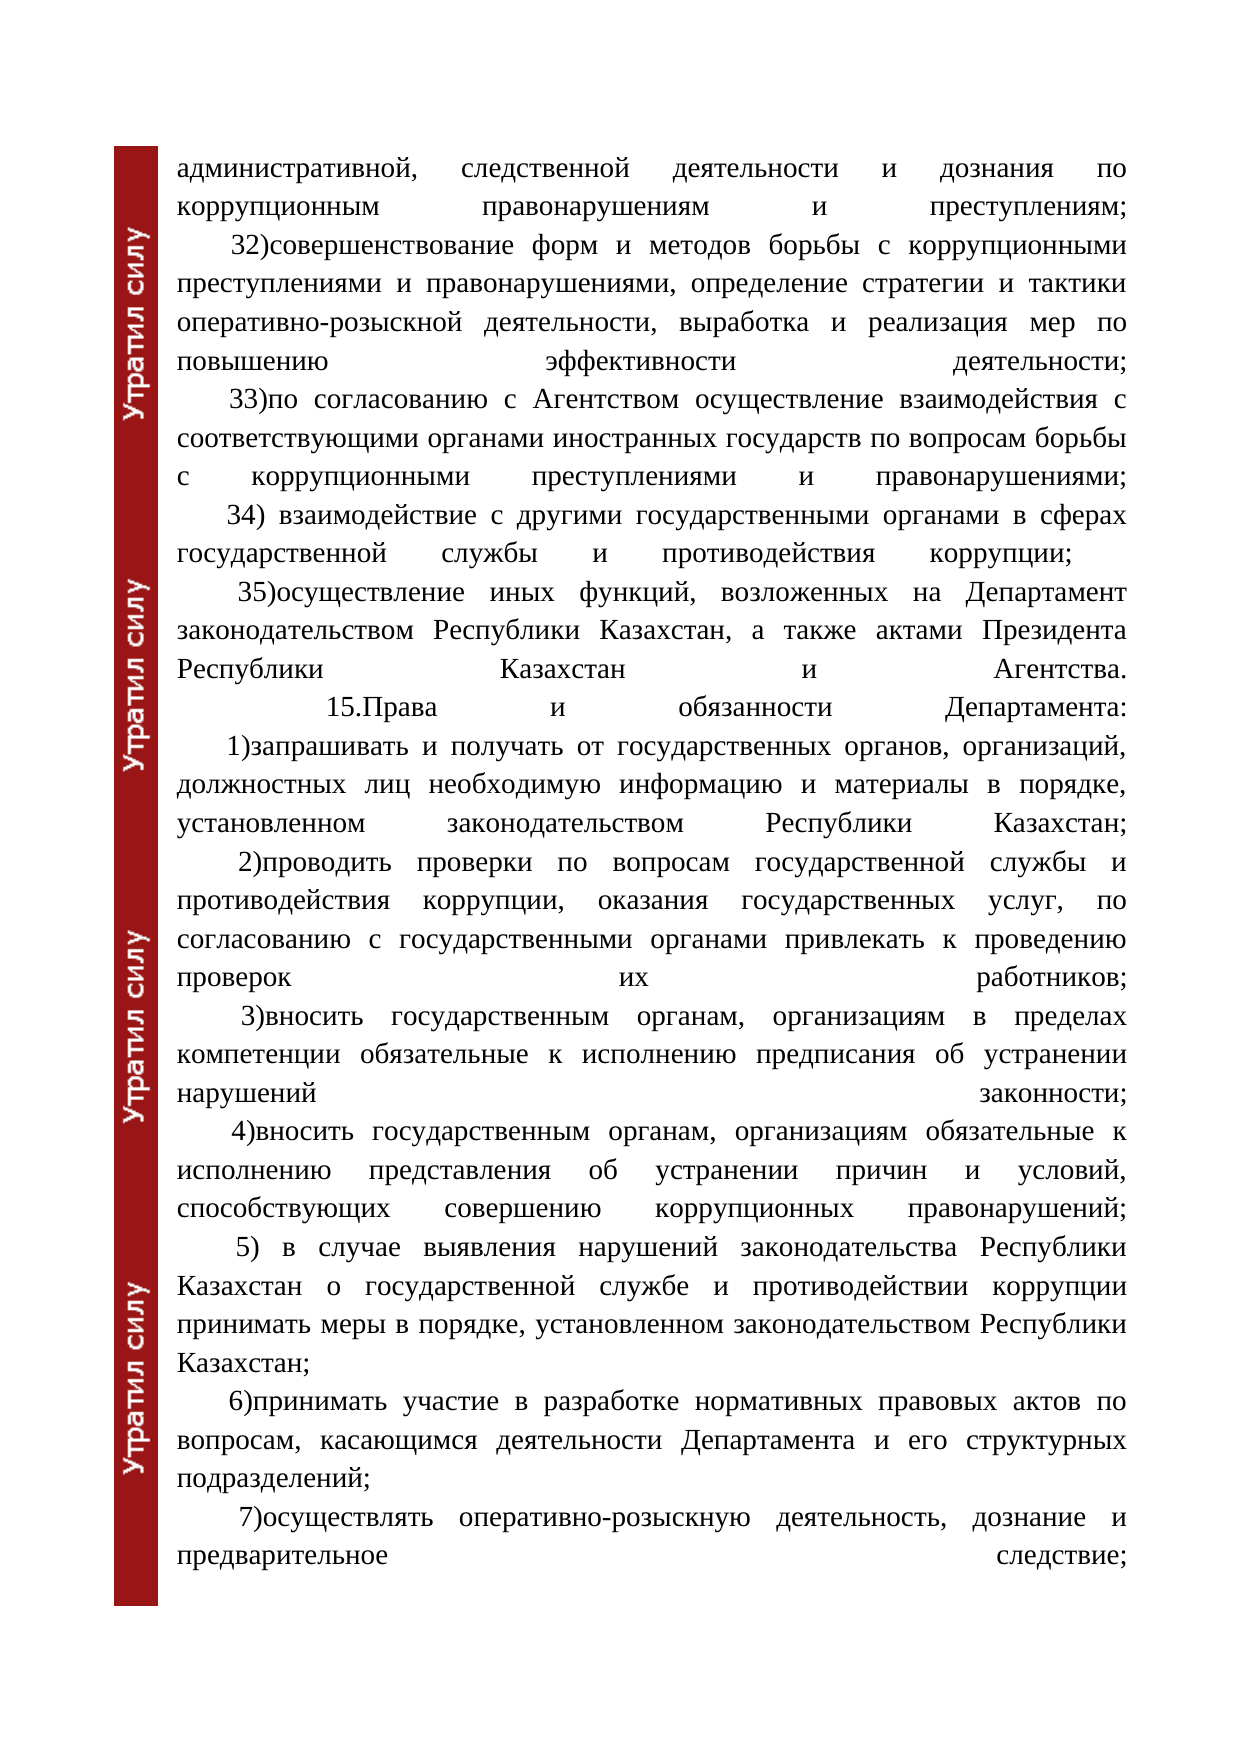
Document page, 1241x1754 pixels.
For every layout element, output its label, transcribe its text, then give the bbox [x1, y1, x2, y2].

picture [114, 146, 158, 150]
picture [114, 1571, 158, 1606]
